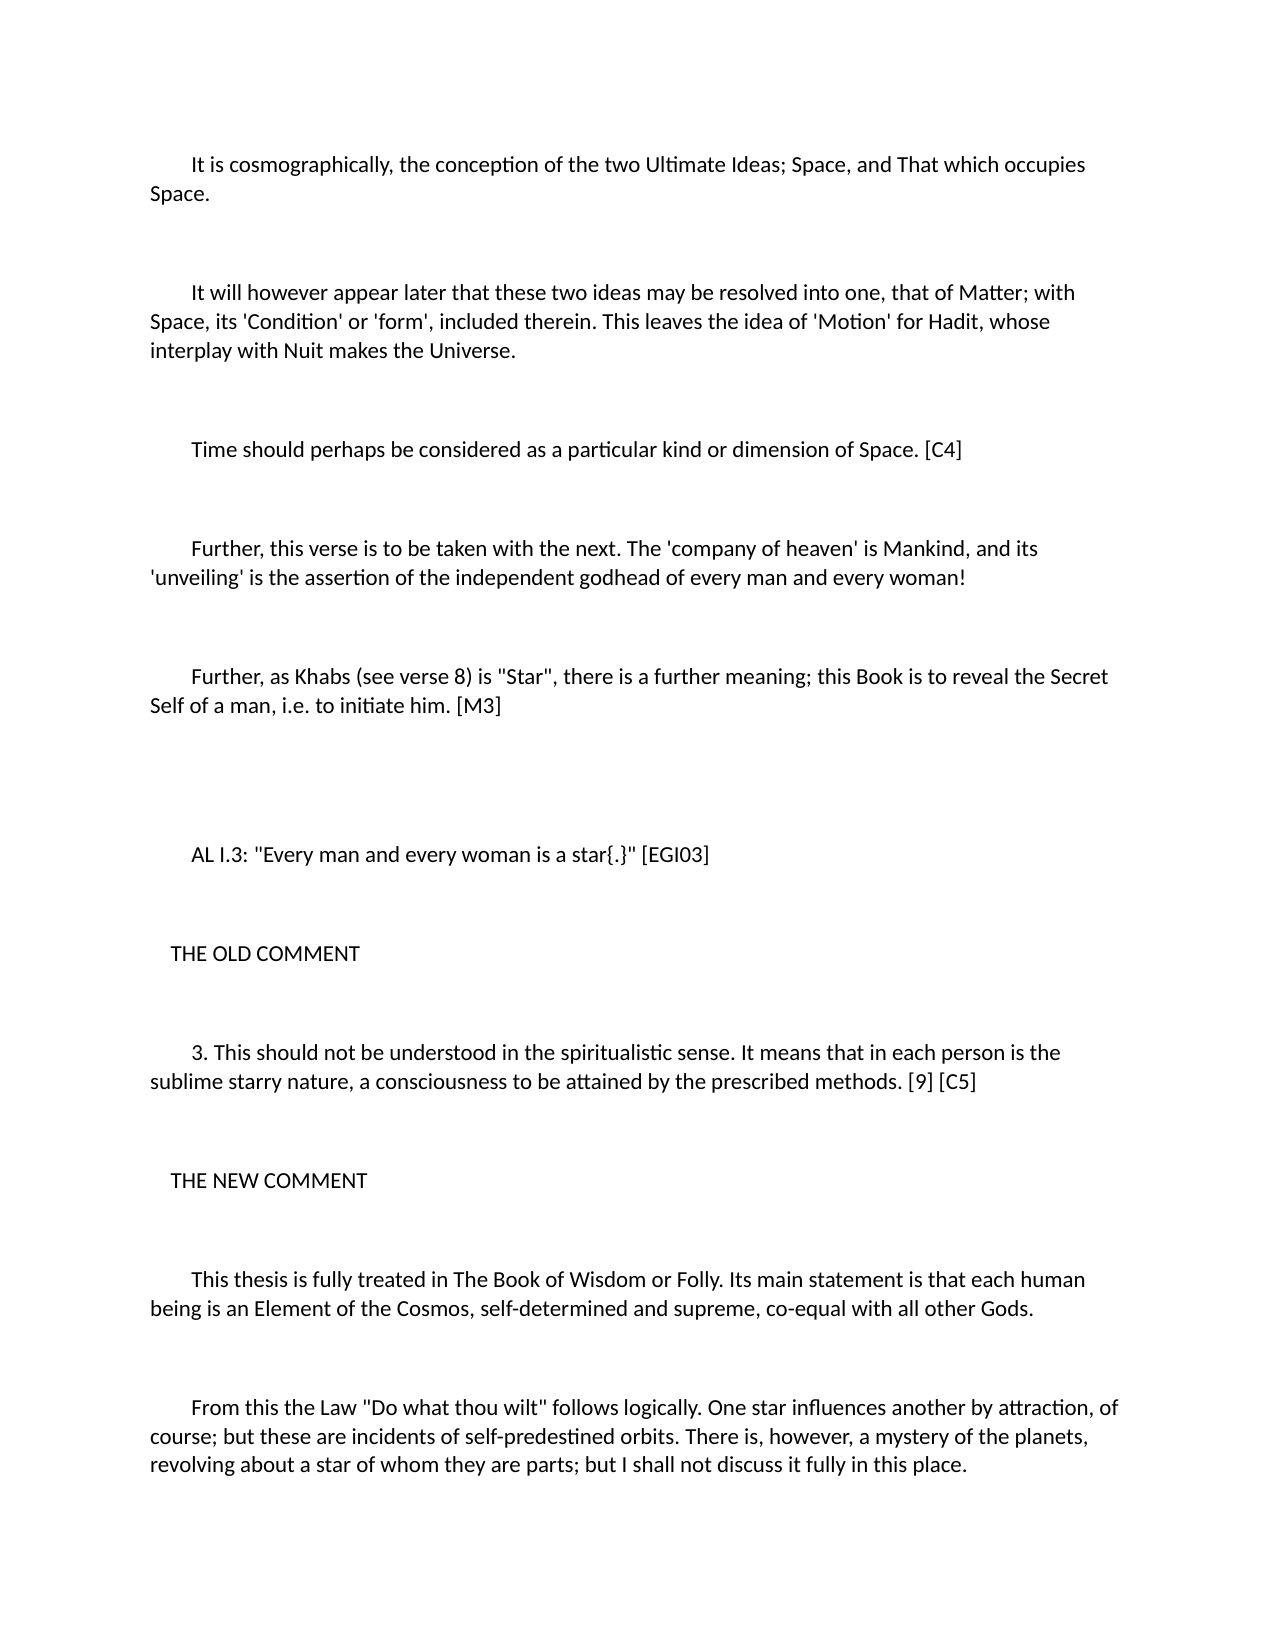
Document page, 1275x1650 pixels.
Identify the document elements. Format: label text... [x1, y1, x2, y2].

text It will however appear later that these two ideas may be resolved into one, that of Matter; with Space, its 'Condition' or 'form', included therein. This leaves the idea of 'Motion' for Hadit, whose interplay with Nuit makes the Universe. [150, 278, 1125, 364]
text From this the Law "Do what thou wilt" follows logically. One star influences another by attraction, of course; but these are incidents of self-predestined orbits. There is, however, a mystery of the planets, revolving about a star of whom they are parts; but I shall not discuss it fully in this place. [150, 1392, 1125, 1479]
text THE OLD COMMENT [150, 938, 1125, 967]
text AL I.3: "Every man and every woman is a star{.}" [EGI03] [150, 839, 1125, 868]
text Further, this verse is to be taken with the next. The 'company of heaven' is Mankind, and its 'unveiling' is the assertion of the independent godhead of every man and every woman! [150, 534, 1125, 591]
text Time should perhaps be considered as a particular kind or dimension of Space. [C4] [150, 434, 1125, 463]
text 3. This should not be understood in the spiritualistic sense. It means that in each person is the sublime starry nature, a consciousness to be attained by the prescribed methods. [9] [C5] [150, 1037, 1125, 1095]
text THE NEW COMMENT [150, 1165, 1125, 1194]
text This thesis is fully treated in The Book of Wisdom or Folly. Its main statement is that each human being is an Element of the Cosmos, self-determined and supreme, co-equal with all other Gods. [150, 1264, 1125, 1322]
text It is cosmographically, the conception of the two Ultimate Ideas; Space, and That which occupies Space. [150, 150, 1125, 207]
text Further, as Khabs (see verse 8) is "Star", there is a further meaning; this Book is to reveal the Secret Self of a man, i.e. to initiate him. [M3] [150, 662, 1125, 719]
